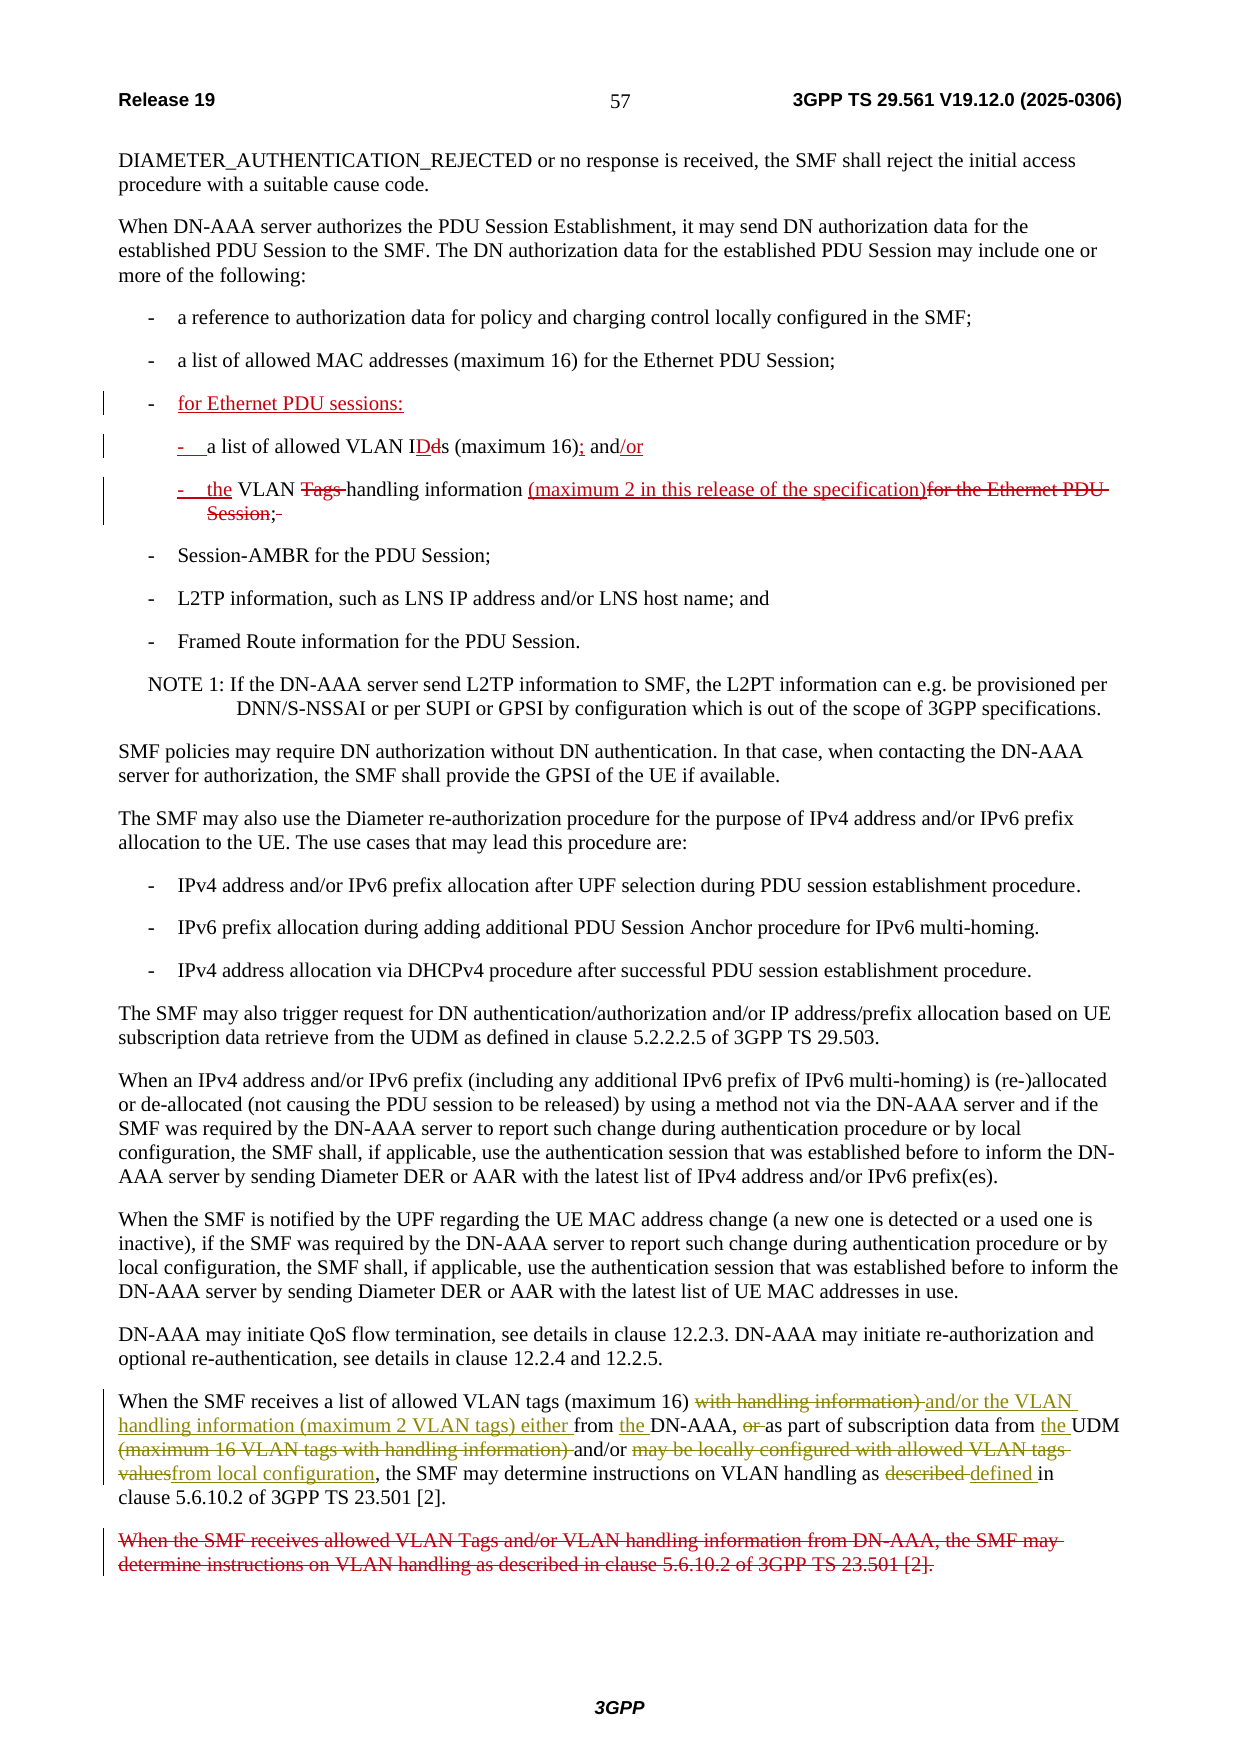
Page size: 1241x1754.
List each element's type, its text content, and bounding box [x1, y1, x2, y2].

text - IPv6 prefix allocation during adding additional PDU Session Anchor procedure for IPv6 multi-homing. [148, 915, 1122, 939]
text - [148, 391, 1122, 415]
text When the SMF receives a list of allowed VLAN tags (maximum 16) from DN-AAA, as part of subscription data from UDM and/or , the SMF may determine instructions on VLAN handling as in clause 5.6.10.2 of 3GPP TS 23.501 [2]. [118, 1389, 1122, 1509]
text DN-AAA may initiate QoS flow termination, see details in clause 12.2.3. DN-AAA may initiate re-authorization and optional re-authentication, see details in clause 12.2.4 and 12.2.5. [118, 1322, 1122, 1370]
text - Framed Route information for the PDU Session. [148, 629, 1122, 653]
text - L2TP information, such as LNS IP address and/or LNS host name; and [148, 586, 1122, 610]
text - a list of allowed MAC addresses (maximum 16) for the Ethernet PDU Session; [148, 348, 1122, 372]
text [118, 147, 1122, 196]
text NOTE 1: If the DN-AAA server send L2TP information to SMF, the L2PT information can e.g. be provisioned per DNN/S-NSSAI or per SUPI or GPSI by configuration which is out of the scope of 3GPP specifications. [148, 672, 1122, 720]
text - Session-AMBR for the PDU Session; [148, 543, 1122, 567]
text The SMF may also trigger request for DN authentication/authorization and/or IP address/prefix allocation based on UE subscription data retrieve from the UDM as defined in clause 5.2.2.2.5 of 3GPP TS 29.503. [118, 1001, 1122, 1049]
text - a reference to authorization data for policy and charging control locally configured in the SMF; [148, 305, 1122, 329]
text When an IPv4 address and/or IPv6 prefix (including any additional IPv6 prefix of IPv6 multi-homing) is (re-)allocated or de-allocated (not causing the PDU session to be released) by using a method not via the DN-AAA server and if the SMF was required by the DN-AAA server to report such change during authentication procedure or by local configuration, the SMF shall, if applicable, use the authentication session that was established before to inform the DN-AAA server by sending Diameter DER or AAR with the latest list of IPv4 address and/or IPv6 prefix(es). [118, 1068, 1122, 1188]
text - IPv4 address allocation via DHCPv4 procedure after successful PDU session establishment procedure. [148, 958, 1122, 982]
text SMF policies may require DN authorization without DN authentication. In that case, when contacting the DN-AAA server for authorization, the SMF shall provide the GPSI of the UE if available. [118, 739, 1122, 787]
text When DN-AAA server authorizes the PDU Session Establishment, it may send DN authorization data for the established PDU Session to the SMF. The DN authorization data for the established PDU Session may include one or more of the following: [118, 214, 1122, 287]
text a list of allowed VLAN Is (maximum 16) and [177, 434, 1122, 458]
text When the SMF is notified by the UPF regarding the UE MAC address change (a new one is detected or a used one is inactive), if the SMF was required by the DN-AAA server to report such change during authentication procedure or by local configuration, the SMF shall, if applicable, use the authentication session that was established before to inform the DN-AAA server by sending Diameter DER or AAR with the latest list of UE MAC addresses in use. [118, 1207, 1122, 1303]
text - IPv4 address and/or IPv6 prefix allocation after UPF selection during PDU session establishment procedure. [148, 872, 1122, 897]
text VLAN handling information ; [177, 477, 1122, 525]
text The SMF may also use the Diameter re-authorization procedure for the purpose of IPv4 address and/or IPv6 prefix allocation to the UE. The use cases that may lead this procedure are: [118, 806, 1122, 854]
